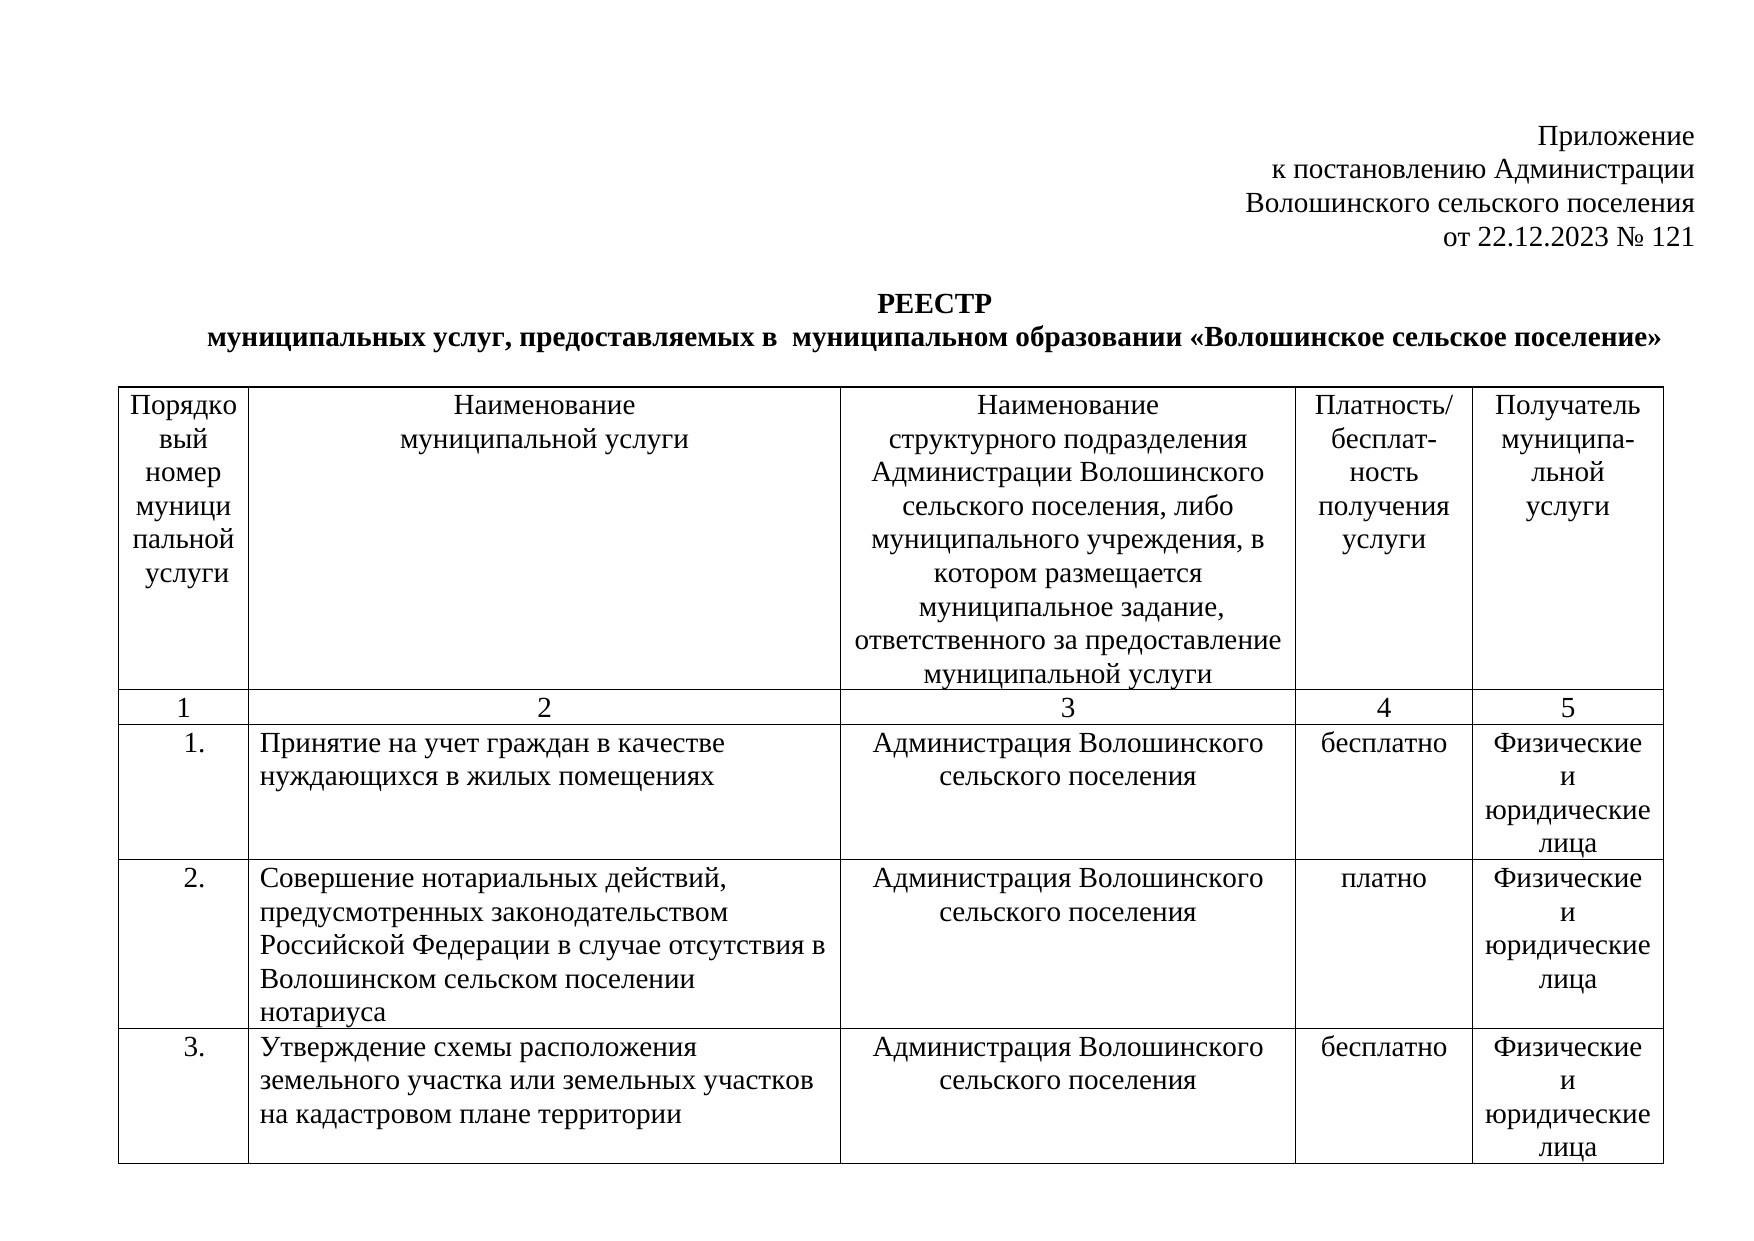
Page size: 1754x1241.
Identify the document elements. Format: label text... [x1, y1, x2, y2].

table_cell Администрация Волошинского сельского поселения [841, 725, 1295, 859]
text Волошинского сельского поселения [118, 185, 1695, 219]
table_cell Администрация Волошинского сельского поселения [841, 860, 1295, 1028]
table_header Наименование муниципальной услуги [249, 388, 840, 689]
text муниципальных услуг, предоставляемых в муниципальном образовании «Волошинское сельское поселение» [118, 319, 1695, 353]
table_cell [119, 1029, 248, 1163]
table_cell платно [1296, 860, 1472, 1028]
table_cell 5 [1473, 690, 1663, 724]
table_cell [119, 860, 248, 1028]
text от 22.12.2023 № 121 [118, 219, 1695, 252]
table_cell Физические и юридические лица [1473, 860, 1663, 1028]
table_cell Утверждение схемы расположения земельного участка или земельных участков на кадастровом плане территории [249, 1029, 840, 1163]
table_cell 2 [249, 690, 840, 724]
table_cell бесплатно [1296, 725, 1472, 859]
table_cell [119, 725, 248, 859]
table_header Наименование структурного подразделения Администрации Волошинского сельского поселения, либо муниципального учреждения, в котором размещается муниципальное задание, ответственного за предоставление муниципальной услуги [841, 388, 1295, 689]
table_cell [841, 1029, 1295, 1163]
text к постановлению Администрации [708, 152, 1695, 185]
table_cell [1473, 1029, 1663, 1163]
table_cell бесплатно [1296, 1029, 1472, 1163]
table_cell Совершение нотариальных действий, предусмотренных законодательством Российской Федерации в случае отсутствия в Волошинском сельском поселении нотариуса [249, 860, 840, 1028]
table_cell 1 [119, 690, 248, 724]
table_header Получатель муниципа- льной услуги [1473, 388, 1663, 689]
table_header Порядковый номер муниципальной услуги [119, 388, 248, 689]
table_header Платность/ бесплат- ность получения услуги [1296, 388, 1472, 689]
table_cell Физические и юридические лица [1473, 725, 1663, 859]
text РЕЕСТР [118, 286, 1695, 319]
table_cell 3 [841, 690, 1295, 724]
text Приложение [118, 118, 1695, 152]
table_cell Принятие на учет граждан в качестве нуждающихся в жилых помещениях [249, 725, 840, 859]
table_cell 4 [1296, 690, 1472, 724]
